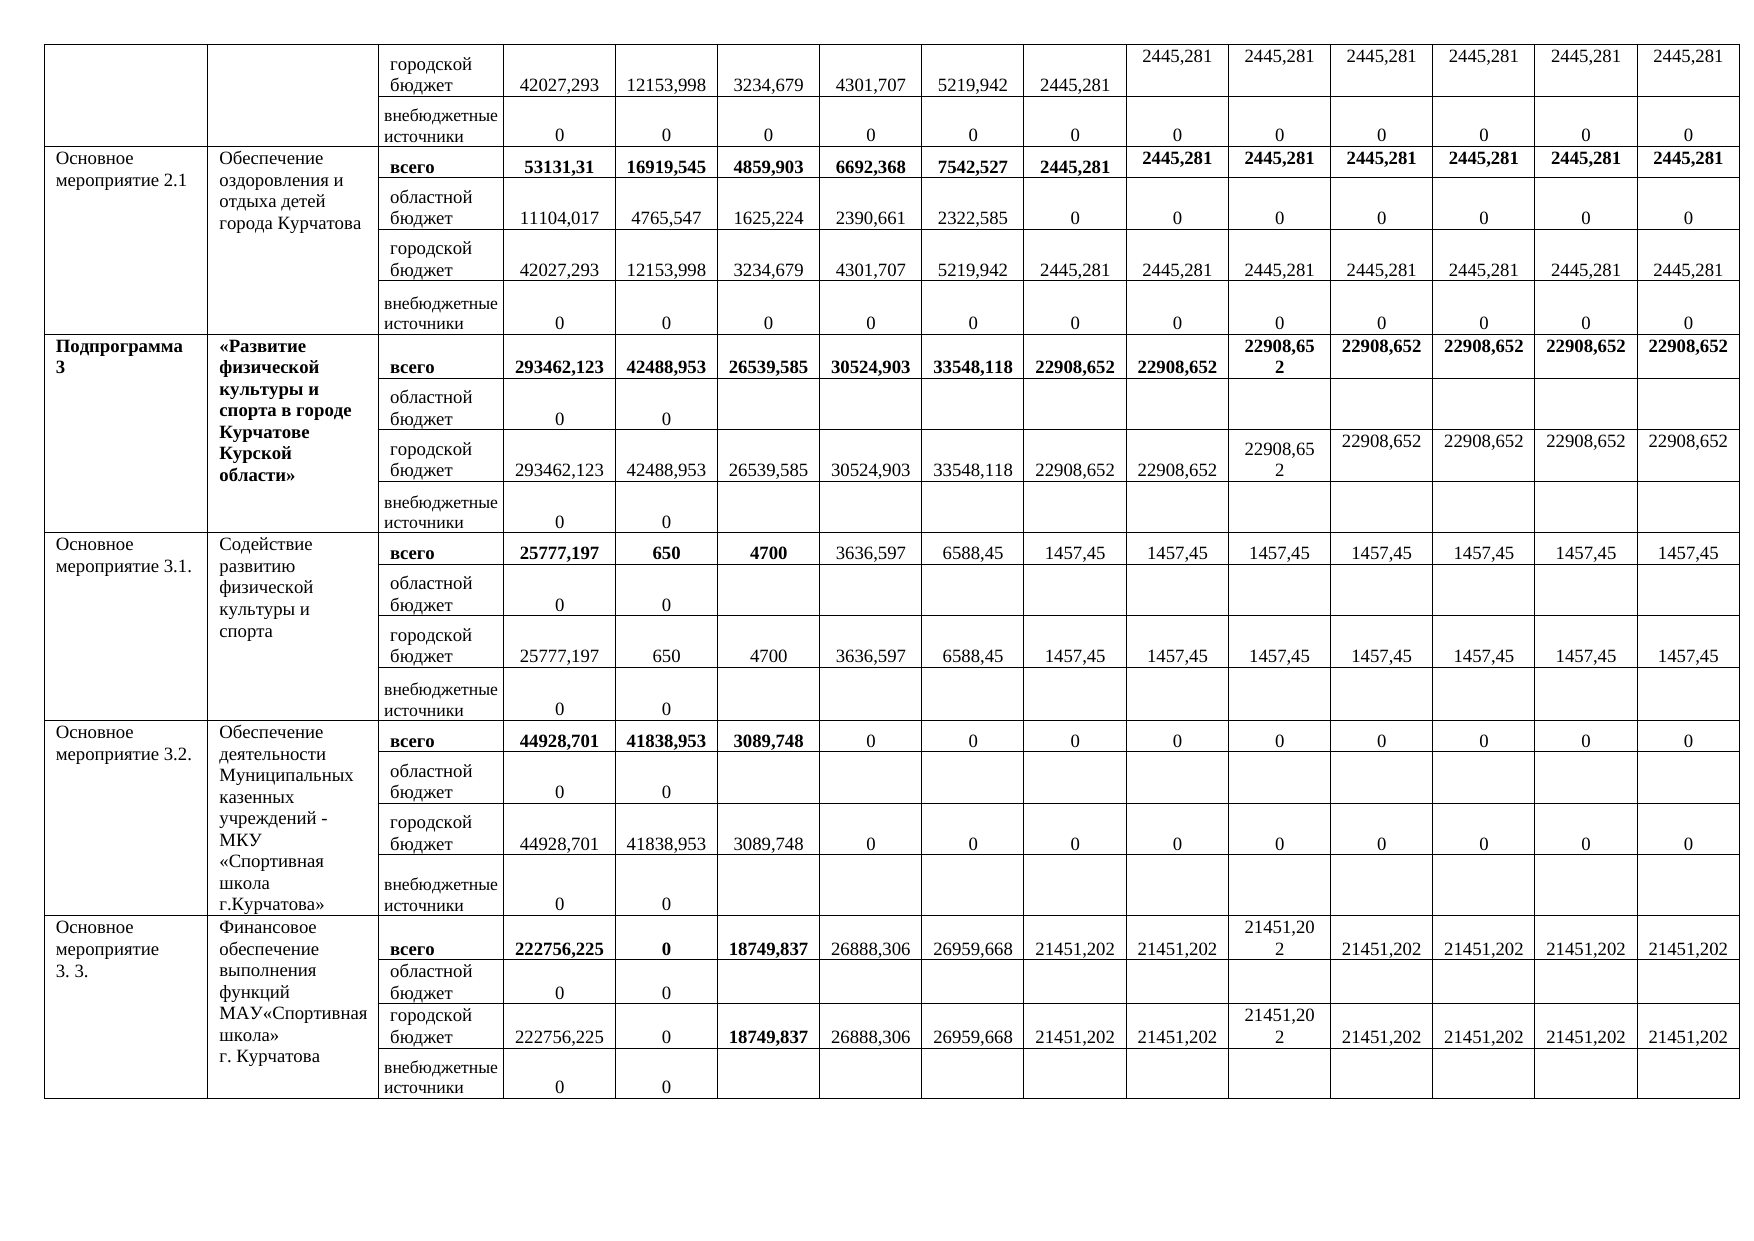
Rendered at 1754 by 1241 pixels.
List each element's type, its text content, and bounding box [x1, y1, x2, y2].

table_cell Финансовое обеспечение выполнения функций МАУ«Спортивная школа» г. Курчатова [208, 916, 378, 1097]
table_cell 21451,202 [1229, 916, 1330, 959]
table_cell 21451,202 [1127, 916, 1228, 959]
table_cell 2445,281 [1331, 230, 1432, 280]
table_cell 22908,652 [1229, 430, 1330, 481]
table_cell 2445,281 [1638, 230, 1739, 280]
table_cell [1024, 668, 1126, 720]
table_cell 30524,903 [820, 430, 921, 481]
table_cell 1457,45 [1331, 616, 1432, 667]
table_cell 2445,281 [1331, 147, 1432, 177]
table_cell 26888,306 [820, 916, 921, 959]
table_cell 0 [1024, 721, 1126, 751]
table_cell [718, 565, 819, 615]
table_cell Основное мероприятие 3. 3. [45, 916, 207, 1097]
table_cell [1331, 379, 1432, 429]
table_cell 22908,652 [1024, 335, 1126, 378]
table_cell 0 [1127, 721, 1228, 751]
table_cell 0 [1331, 178, 1432, 229]
table_cell городской бюджет [379, 616, 503, 667]
table_cell [1127, 855, 1228, 915]
table_cell 44928,701 [504, 721, 615, 751]
table_cell 0 [616, 565, 717, 615]
table_cell [1535, 379, 1637, 429]
table_cell всего [379, 916, 503, 959]
table_cell 1457,45 [1433, 533, 1534, 563]
table_cell областной бюджет [379, 565, 503, 615]
table_cell «Развитие физической культуры и спорта в городе Курчатове Курской области» [208, 335, 378, 532]
table_cell 0 [1638, 281, 1739, 333]
table_cell 2445,281 [1024, 230, 1126, 280]
table_cell [820, 855, 921, 915]
table_cell [1331, 960, 1432, 1003]
table_cell 1625,224 [718, 178, 819, 229]
table_cell 5219,942 [922, 45, 1023, 96]
table_cell [922, 379, 1023, 429]
table_cell 0 [616, 482, 717, 532]
table_cell 0 [820, 281, 921, 333]
table_cell 0 [504, 379, 615, 429]
table_cell [1535, 482, 1637, 532]
table_cell Обеспечение оздоровления и отдыха детей города Курчатова [208, 147, 378, 333]
table_cell [1024, 1049, 1126, 1097]
table_cell 3089,748 [718, 804, 819, 854]
table_cell 16919,545 [616, 147, 717, 177]
table_cell 293462,123 [504, 430, 615, 481]
table_cell 0 [922, 721, 1023, 751]
table_cell 0 [1229, 178, 1330, 229]
table_cell 18749,837 [718, 1004, 819, 1047]
table_cell 42027,293 [504, 45, 615, 96]
table_cell 0 [1638, 97, 1739, 146]
table_cell внебюджетные источники [379, 281, 503, 333]
table_cell 26959,668 [922, 916, 1023, 959]
table_cell [1229, 752, 1330, 803]
table_cell внебюджетные источники [379, 855, 503, 915]
table_cell 22908,652 [1229, 335, 1330, 378]
table_cell [922, 960, 1023, 1003]
table_cell 0 [922, 97, 1023, 146]
table_cell 2445,281 [1535, 45, 1637, 96]
table_cell [1535, 668, 1637, 720]
table_cell [1229, 482, 1330, 532]
table_cell 0 [504, 281, 615, 333]
table_cell [820, 1049, 921, 1097]
table_cell 0 [1127, 804, 1228, 854]
table_cell 4301,707 [820, 45, 921, 96]
table_cell 0 [922, 281, 1023, 333]
table_cell 3636,597 [820, 533, 921, 563]
table_cell [820, 565, 921, 615]
table_cell [1433, 1049, 1534, 1097]
table_cell 0 [1024, 281, 1126, 333]
table_cell [1638, 668, 1739, 720]
table_cell 26539,585 [718, 335, 819, 378]
table_cell 0 [504, 752, 615, 803]
table_cell 4859,903 [718, 147, 819, 177]
table_cell 6588,45 [922, 533, 1023, 563]
table_cell внебюджетные источники [379, 97, 503, 146]
table_cell Основное мероприятие 3.1. [45, 533, 207, 720]
table_cell городской бюджет [379, 430, 503, 481]
table_cell 25777,197 [504, 616, 615, 667]
table_cell 0 [1433, 97, 1534, 146]
table_cell 0 [616, 281, 717, 333]
table_cell внебюджетные источники [379, 482, 503, 532]
table_cell 1457,45 [1638, 616, 1739, 667]
table_cell 33548,118 [922, 430, 1023, 481]
table_cell [1127, 752, 1228, 803]
table_cell 1457,45 [1535, 616, 1637, 667]
table_cell [1638, 379, 1739, 429]
table_cell 2445,281 [1433, 230, 1534, 280]
table_cell 26888,306 [820, 1004, 921, 1047]
table_cell 0 [616, 855, 717, 915]
table_cell 25777,197 [504, 533, 615, 563]
table_cell 0 [616, 668, 717, 720]
table_cell внебюджетные источники [379, 1049, 503, 1097]
table_cell [1331, 482, 1432, 532]
table_cell 222756,225 [504, 1004, 615, 1047]
table_cell 1457,45 [1024, 533, 1126, 563]
table_cell 0 [504, 565, 615, 615]
table_cell [1331, 855, 1432, 915]
table_cell [1127, 565, 1228, 615]
table_cell [1535, 855, 1637, 915]
table_cell 0 [1433, 281, 1534, 333]
table_cell 21451,202 [1535, 916, 1637, 959]
table_cell городской бюджет [379, 230, 503, 280]
table_cell [1331, 1049, 1432, 1097]
table_cell 2445,281 [1229, 230, 1330, 280]
table_cell [1433, 379, 1534, 429]
table_cell 21451,202 [1024, 1004, 1126, 1047]
table_cell 0 [1535, 721, 1637, 751]
table_cell 0 [1433, 804, 1534, 854]
table_cell Обеспечение деятельности Муниципальных казенных учреждений - МКУ «Спортивная школа г.Курчатова» [208, 721, 378, 915]
table_cell 0 [820, 721, 921, 751]
table_cell Основное мероприятие 2.1 [45, 147, 207, 333]
table_cell 0 [718, 97, 819, 146]
table_cell 0 [1433, 178, 1534, 229]
table_cell 0 [718, 281, 819, 333]
table_cell 1457,45 [1127, 616, 1228, 667]
table_cell [1127, 668, 1228, 720]
table_cell 53131,31 [504, 147, 615, 177]
table_cell 650 [616, 533, 717, 563]
table_cell 0 [820, 804, 921, 854]
table_cell 22908,652 [1331, 430, 1432, 481]
table_cell 18749,837 [718, 916, 819, 959]
table_cell [1638, 565, 1739, 615]
table_cell Основное мероприятие 3.2. [45, 721, 207, 915]
table_cell [922, 565, 1023, 615]
table_cell 4700 [718, 616, 819, 667]
table_cell [1024, 565, 1126, 615]
table_cell 21451,202 [1433, 1004, 1534, 1047]
table_cell [1229, 855, 1330, 915]
table_cell [1024, 960, 1126, 1003]
table_cell [1638, 960, 1739, 1003]
table_cell [1638, 482, 1739, 532]
table_cell [1433, 752, 1534, 803]
table_cell всего [379, 147, 503, 177]
table_cell 0 [1229, 281, 1330, 333]
table_cell [1433, 855, 1534, 915]
table_cell [718, 482, 819, 532]
table_cell 3636,597 [820, 616, 921, 667]
table_cell 26539,585 [718, 430, 819, 481]
table_cell 22908,652 [1127, 430, 1228, 481]
table_cell [718, 379, 819, 429]
table_cell 0 [1535, 281, 1637, 333]
table_cell 0 [504, 668, 615, 720]
table_cell 3234,679 [718, 45, 819, 96]
table_cell 0 [1638, 804, 1739, 854]
table_cell [1433, 482, 1534, 532]
table_cell 0 [1229, 721, 1330, 751]
table_cell 1457,45 [1433, 616, 1534, 667]
table_cell [1127, 379, 1228, 429]
table_cell 12153,998 [616, 45, 717, 96]
table_cell 2445,281 [1433, 45, 1534, 96]
table_cell [820, 482, 921, 532]
table_cell [820, 668, 921, 720]
table_cell 33548,118 [922, 335, 1023, 378]
table_cell 26959,668 [922, 1004, 1023, 1047]
table_cell 2445,281 [1229, 147, 1330, 177]
table_cell 0 [1638, 721, 1739, 751]
table_cell [718, 960, 819, 1003]
table_cell 2445,281 [1024, 45, 1126, 96]
table_cell 21451,202 [1433, 916, 1534, 959]
table_cell 1457,45 [1535, 533, 1637, 563]
table_cell 0 [820, 97, 921, 146]
table_cell 1457,45 [1638, 533, 1739, 563]
table_cell 2322,585 [922, 178, 1023, 229]
table_cell 0 [616, 1049, 717, 1097]
table_cell 0 [616, 379, 717, 429]
table_cell 0 [616, 752, 717, 803]
table_cell 4700 [718, 533, 819, 563]
table_cell [1229, 379, 1330, 429]
table_cell [1127, 1049, 1228, 1097]
table_cell [922, 482, 1023, 532]
table_cell 650 [616, 616, 717, 667]
table_cell 222756,225 [504, 916, 615, 959]
table_cell [1535, 565, 1637, 615]
table_cell [1331, 668, 1432, 720]
table_cell [820, 379, 921, 429]
table_cell [1229, 960, 1330, 1003]
table_cell [718, 752, 819, 803]
table_cell 2445,281 [1638, 147, 1739, 177]
table_cell Подпрограмма 3 [45, 335, 207, 532]
table_cell [718, 668, 819, 720]
table_cell областной бюджет [379, 752, 503, 803]
table_cell 42488,953 [616, 335, 717, 378]
table_cell 22908,652 [1127, 335, 1228, 378]
table_cell [922, 1049, 1023, 1097]
table_cell городской бюджет [379, 45, 503, 96]
table_cell областной бюджет [379, 960, 503, 1003]
table_cell 0 [1229, 804, 1330, 854]
table_cell 0 [504, 97, 615, 146]
table_cell 6588,45 [922, 616, 1023, 667]
table_cell [922, 855, 1023, 915]
table_cell [922, 668, 1023, 720]
table_cell 0 [1638, 178, 1739, 229]
table_cell 0 [1024, 178, 1126, 229]
table_cell 0 [504, 1049, 615, 1097]
table_cell 21451,202 [1229, 1004, 1330, 1047]
table_cell 21451,202 [1638, 1004, 1739, 1047]
table_cell 22908,652 [1433, 335, 1534, 378]
table_cell 0 [1331, 281, 1432, 333]
table_cell областной бюджет [379, 178, 503, 229]
table_cell 0 [1127, 178, 1228, 229]
table_cell 0 [616, 916, 717, 959]
table_cell 21451,202 [1024, 916, 1126, 959]
table_cell 22908,652 [1638, 430, 1739, 481]
table_cell 293462,123 [504, 335, 615, 378]
table_cell 0 [1535, 97, 1637, 146]
table_cell 44928,701 [504, 804, 615, 854]
table_cell 42488,953 [616, 430, 717, 481]
table_cell 6692,368 [820, 147, 921, 177]
table_cell 22908,652 [1638, 335, 1739, 378]
table_cell [718, 855, 819, 915]
table_cell городской бюджет [379, 804, 503, 854]
table_cell Содействие развитию физической культуры и спорта [208, 533, 378, 720]
table_cell [1331, 752, 1432, 803]
table_cell 21451,202 [1331, 916, 1432, 959]
table_cell 0 [504, 960, 615, 1003]
table_cell [1229, 668, 1330, 720]
table_cell 0 [1127, 281, 1228, 333]
table_cell 2445,281 [1127, 45, 1228, 96]
table_cell 22908,652 [1535, 335, 1637, 378]
table_cell 2445,281 [1433, 147, 1534, 177]
table_cell 0 [922, 804, 1023, 854]
table_cell 0 [1331, 721, 1432, 751]
table_cell 3234,679 [718, 230, 819, 280]
table_cell 1457,45 [1127, 533, 1228, 563]
table_cell 4301,707 [820, 230, 921, 280]
table_cell 0 [1535, 804, 1637, 854]
table_cell [1638, 752, 1739, 803]
table_cell 2445,281 [1229, 45, 1330, 96]
table_cell 0 [504, 482, 615, 532]
table_cell [1331, 565, 1432, 615]
table_cell 21451,202 [1535, 1004, 1637, 1047]
table_cell всего [379, 335, 503, 378]
table_cell [1229, 565, 1330, 615]
table_cell 0 [616, 1004, 717, 1047]
table_cell 2445,281 [1331, 45, 1432, 96]
table_cell [820, 960, 921, 1003]
table_cell 22908,652 [1433, 430, 1534, 481]
table_cell 1457,45 [1229, 616, 1330, 667]
table_cell 41838,953 [616, 721, 717, 751]
table_cell 30524,903 [820, 335, 921, 378]
table_cell [1229, 1049, 1330, 1097]
table_cell [1433, 960, 1534, 1003]
table_cell [1535, 960, 1637, 1003]
table_cell 21451,202 [1331, 1004, 1432, 1047]
table_cell 22908,652 [1535, 430, 1637, 481]
table_cell 0 [1229, 97, 1330, 146]
table_cell 2445,281 [1535, 147, 1637, 177]
table_cell 2445,281 [1127, 230, 1228, 280]
table_cell [1535, 752, 1637, 803]
table_cell 11104,017 [504, 178, 615, 229]
table_cell [1638, 855, 1739, 915]
table_cell [1024, 855, 1126, 915]
table_cell 41838,953 [616, 804, 717, 854]
table_cell 0 [1433, 721, 1534, 751]
table_cell городской бюджет [379, 1004, 503, 1047]
table_cell 1457,45 [1229, 533, 1330, 563]
table_cell [922, 752, 1023, 803]
table_cell 7542,527 [922, 147, 1023, 177]
table_cell [1024, 379, 1126, 429]
table_cell 4765,547 [616, 178, 717, 229]
table_cell 2445,281 [1127, 147, 1228, 177]
table_cell 0 [1331, 97, 1432, 146]
table_cell 22908,652 [1331, 335, 1432, 378]
table_cell [1127, 482, 1228, 532]
table_cell [1024, 752, 1126, 803]
table_cell всего [379, 533, 503, 563]
table_cell 21451,202 [1638, 916, 1739, 959]
table_cell 0 [616, 960, 717, 1003]
table_cell [1024, 482, 1126, 532]
table_cell 22908,652 [1024, 430, 1126, 481]
table_cell внебюджетные источники [379, 668, 503, 720]
table_cell 1457,45 [1024, 616, 1126, 667]
table_cell 0 [1024, 97, 1126, 146]
table_cell всего [379, 721, 503, 751]
table_cell [1433, 668, 1534, 720]
table_cell 0 [1024, 804, 1126, 854]
table_cell 2445,281 [1024, 147, 1126, 177]
table_cell 0 [1331, 804, 1432, 854]
table_cell [1638, 1049, 1739, 1097]
table_cell [1433, 565, 1534, 615]
table_cell [1127, 960, 1228, 1003]
table_cell 0 [1535, 178, 1637, 229]
table_cell [718, 1049, 819, 1097]
table_cell 0 [1127, 97, 1228, 146]
table_cell [820, 752, 921, 803]
table_cell 1457,45 [1331, 533, 1432, 563]
table_cell 2390,661 [820, 178, 921, 229]
table_cell 42027,293 [504, 230, 615, 280]
table_cell 0 [504, 855, 615, 915]
table_cell 0 [616, 97, 717, 146]
table_cell [1535, 1049, 1637, 1097]
table_cell 2445,281 [1535, 230, 1637, 280]
table_cell 5219,942 [922, 230, 1023, 280]
table_cell 2445,281 [1638, 45, 1739, 96]
table_cell 3089,748 [718, 721, 819, 751]
table_cell 21451,202 [1127, 1004, 1228, 1047]
table_cell областной бюджет [379, 379, 503, 429]
table_cell 12153,998 [616, 230, 717, 280]
